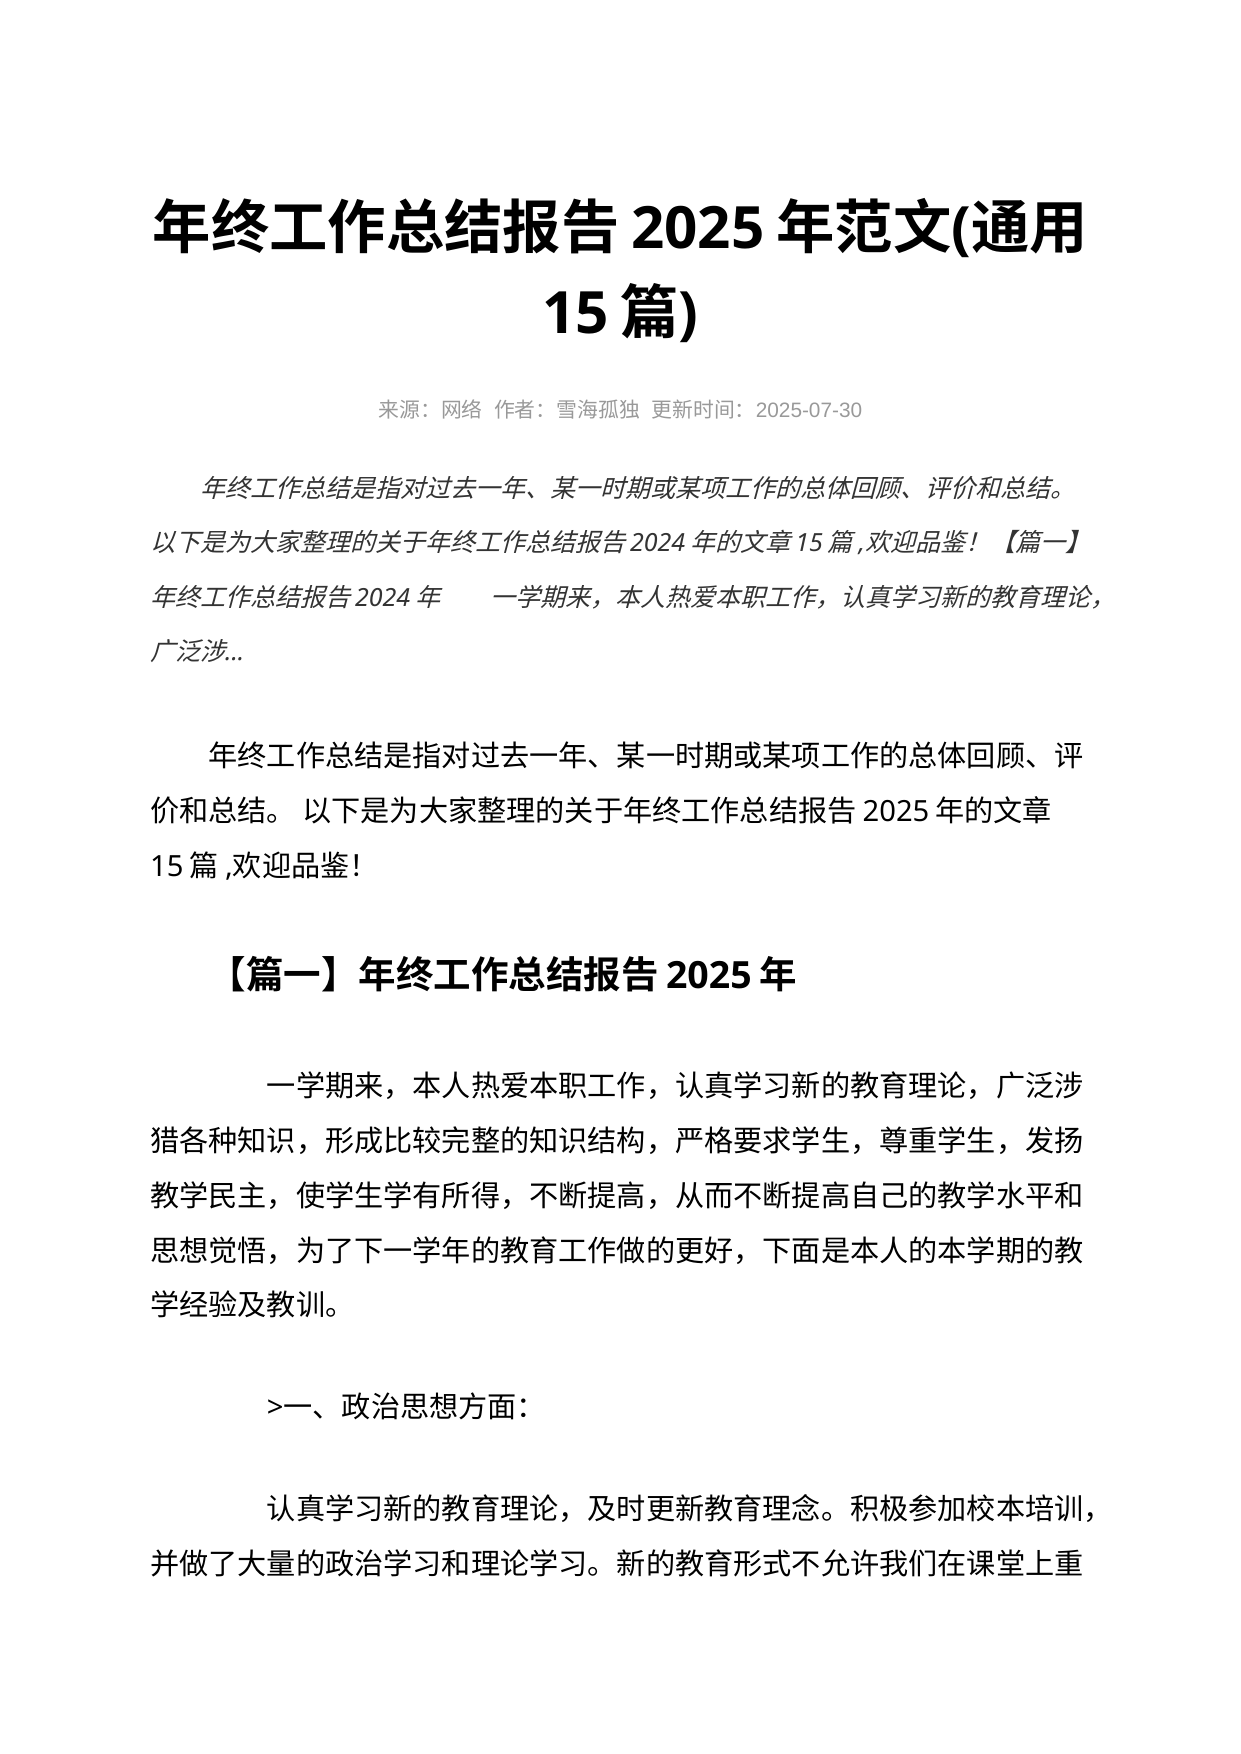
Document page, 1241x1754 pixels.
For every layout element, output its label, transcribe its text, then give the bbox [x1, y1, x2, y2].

text 年终工作总结是指对过去一年、某一时期或某项工作的总体回顾、评价和总结。 以下是为大家整理的关于年终工作总结报告2025年的文章15篇 ,欢迎品鉴！ [150, 733, 1090, 885]
text 【篇一】年终工作总结报告2025年 [150, 945, 1090, 999]
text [150, 1486, 1090, 1583]
text 年终工作总结是指对过去一年、某一时期或某项工作的总体回顾、评价和总结。 以下是为大家整理的关于年终工作总结报告2024年的文章15篇 ,欢迎品鉴！【篇一】年终工作总结报告2024年 一学期来，本人热爱本职工作，认真学习新的教育理论，广泛涉... [150, 468, 1090, 668]
text 来源：网络 作者：雪海孤独 更新时间：2025-07-30 [150, 398, 1090, 422]
text >一、政治思想方面： [150, 1384, 1090, 1426]
text 一学期来，本人热爱本职工作，认真学习新的教育理论，广泛涉猎各种知识，形成比较完整的知识结构，严格要求学生，尊重学生，发扬教学民主，使学生学有所得，不断提高，从而不断提高自己的教学水平和思想觉悟，为了下一学年的教育工作做的更好，下面是本人的本学期的教学经验及教训。 [150, 1062, 1090, 1324]
subtitle 年终工作总结报告2025年范文(通用15篇) [150, 181, 1090, 351]
